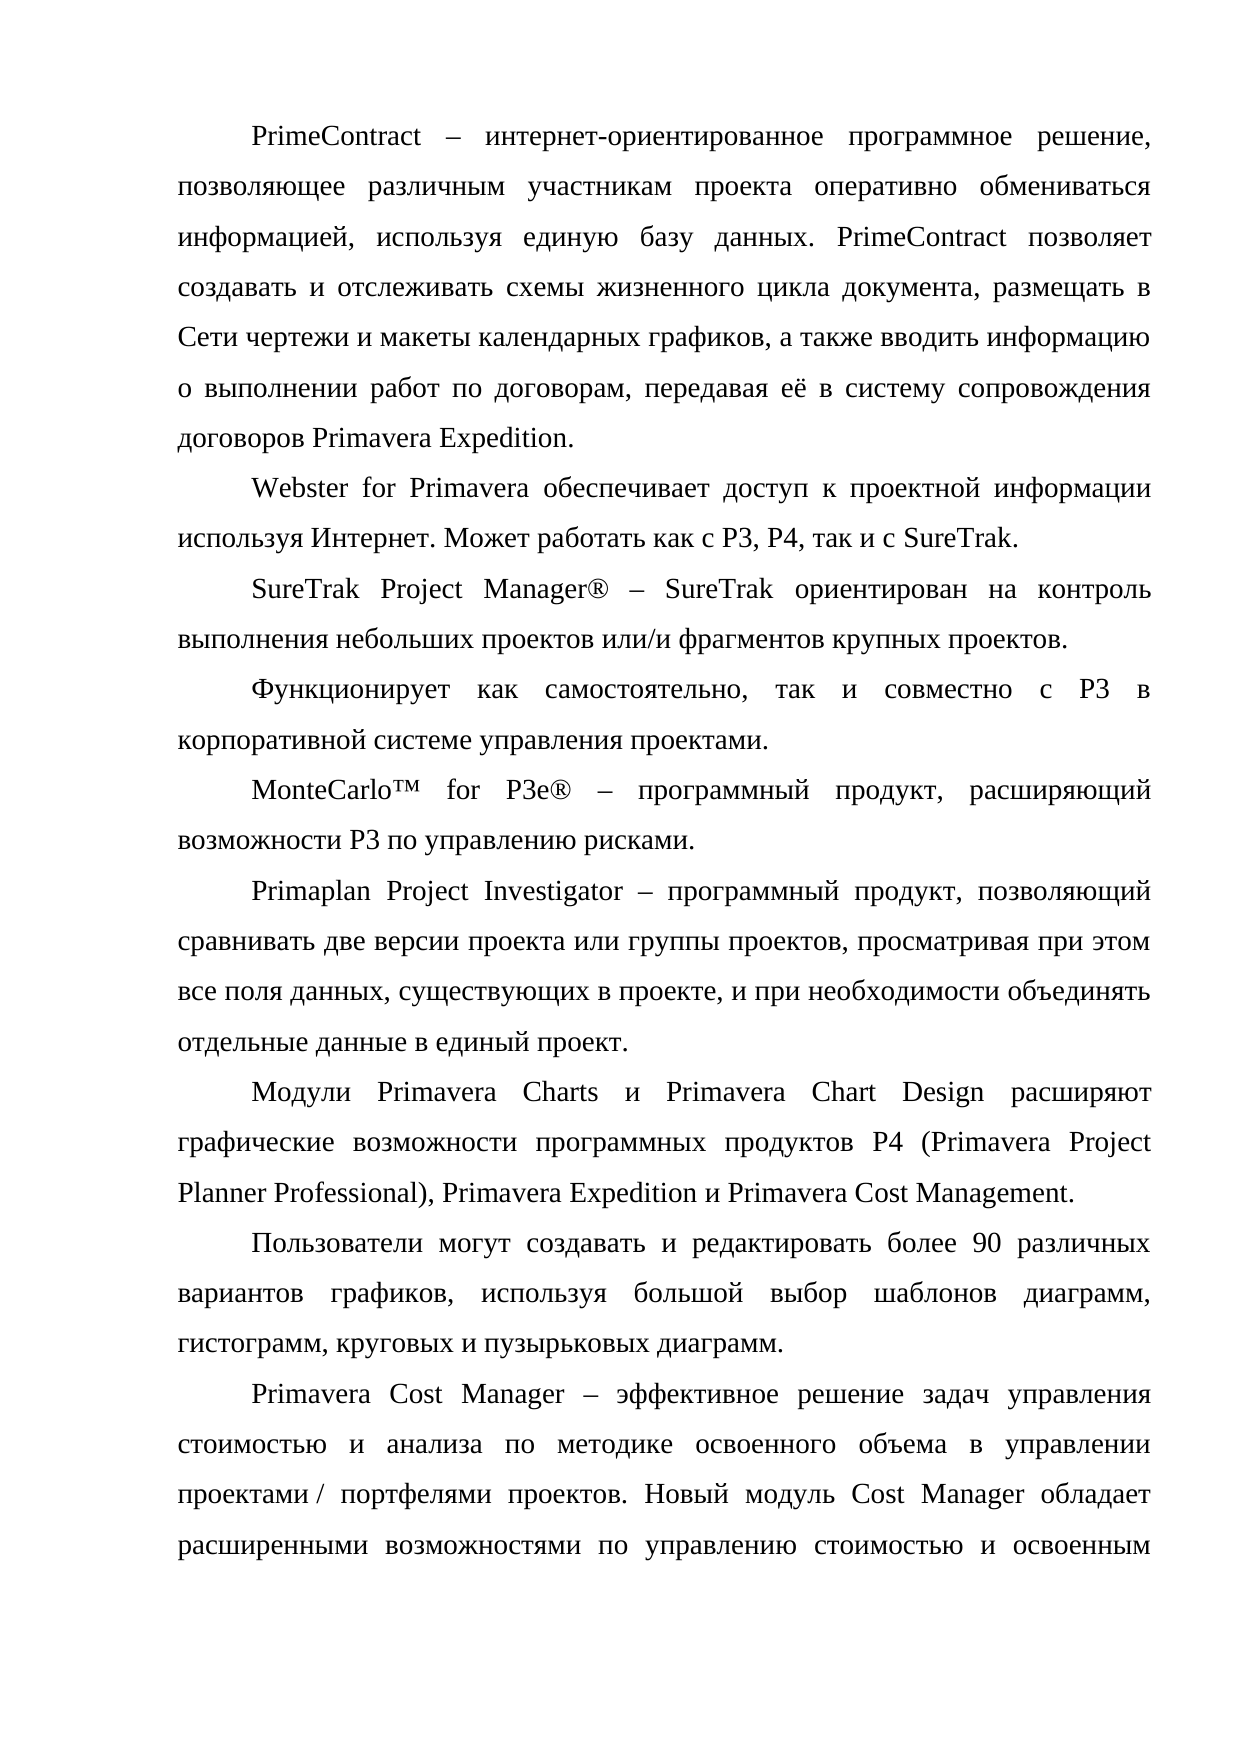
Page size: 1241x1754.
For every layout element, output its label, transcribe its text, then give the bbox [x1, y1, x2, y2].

text Пользователи могут создавать и редактировать более 90 различных вариантов графиков, используя большой выбор шаблонов диаграмм, гистограмм, круговых и пузырьковых диаграмм. [177, 1225, 1152, 1359]
text Webster for Primavera обеспечивает доступ к проектной информации используя Интернет. Может работать как с Р3, Р4, так и c SureTrak. [177, 470, 1152, 554]
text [177, 1376, 1152, 1560]
text Функционирует как самостоятельно, так и совместно с Р3 в корпоративной системе управления проектами. [177, 672, 1152, 755]
text MonteCarlo™ for P3e® – программный продукт, расширяющий возможности Р3 по управлению рисками. [177, 772, 1152, 856]
text Primaplan Project Investigator – программный продукт, позволяющий сравнивать две версии проекта или группы проектов, просматривая при этом все поля данных, существующих в проекте, и при необходимости объединять отдельные данные в единый проект. [177, 873, 1152, 1057]
text PrimeContract – интернет-ориентированное программное решение, позволяющее различным участникам проекта оперативно обмениваться информацией, используя единую базу данных. PrimeContract позволяет создавать и отслеживать схемы жизненного цикла документа, размещать в Сети чертежи и макеты календарных графиков, а также вводить информацию о выполнении работ по договорам, передавая её в систему сопровождения договоров Primavera Expedition. [177, 118, 1152, 453]
text Модули Primavera Charts и Primavera Chart Design расширяют графические возможности программных продуктов Р4 (Primavera Project Planner Professional), Primavera Expedition и Primavera Cost Management. [177, 1074, 1152, 1208]
text SureTrak Project Manager® – SureTrak ориентирован на контроль выполнения небольших проектов или/и фрагментов крупных проектов. [177, 571, 1152, 655]
